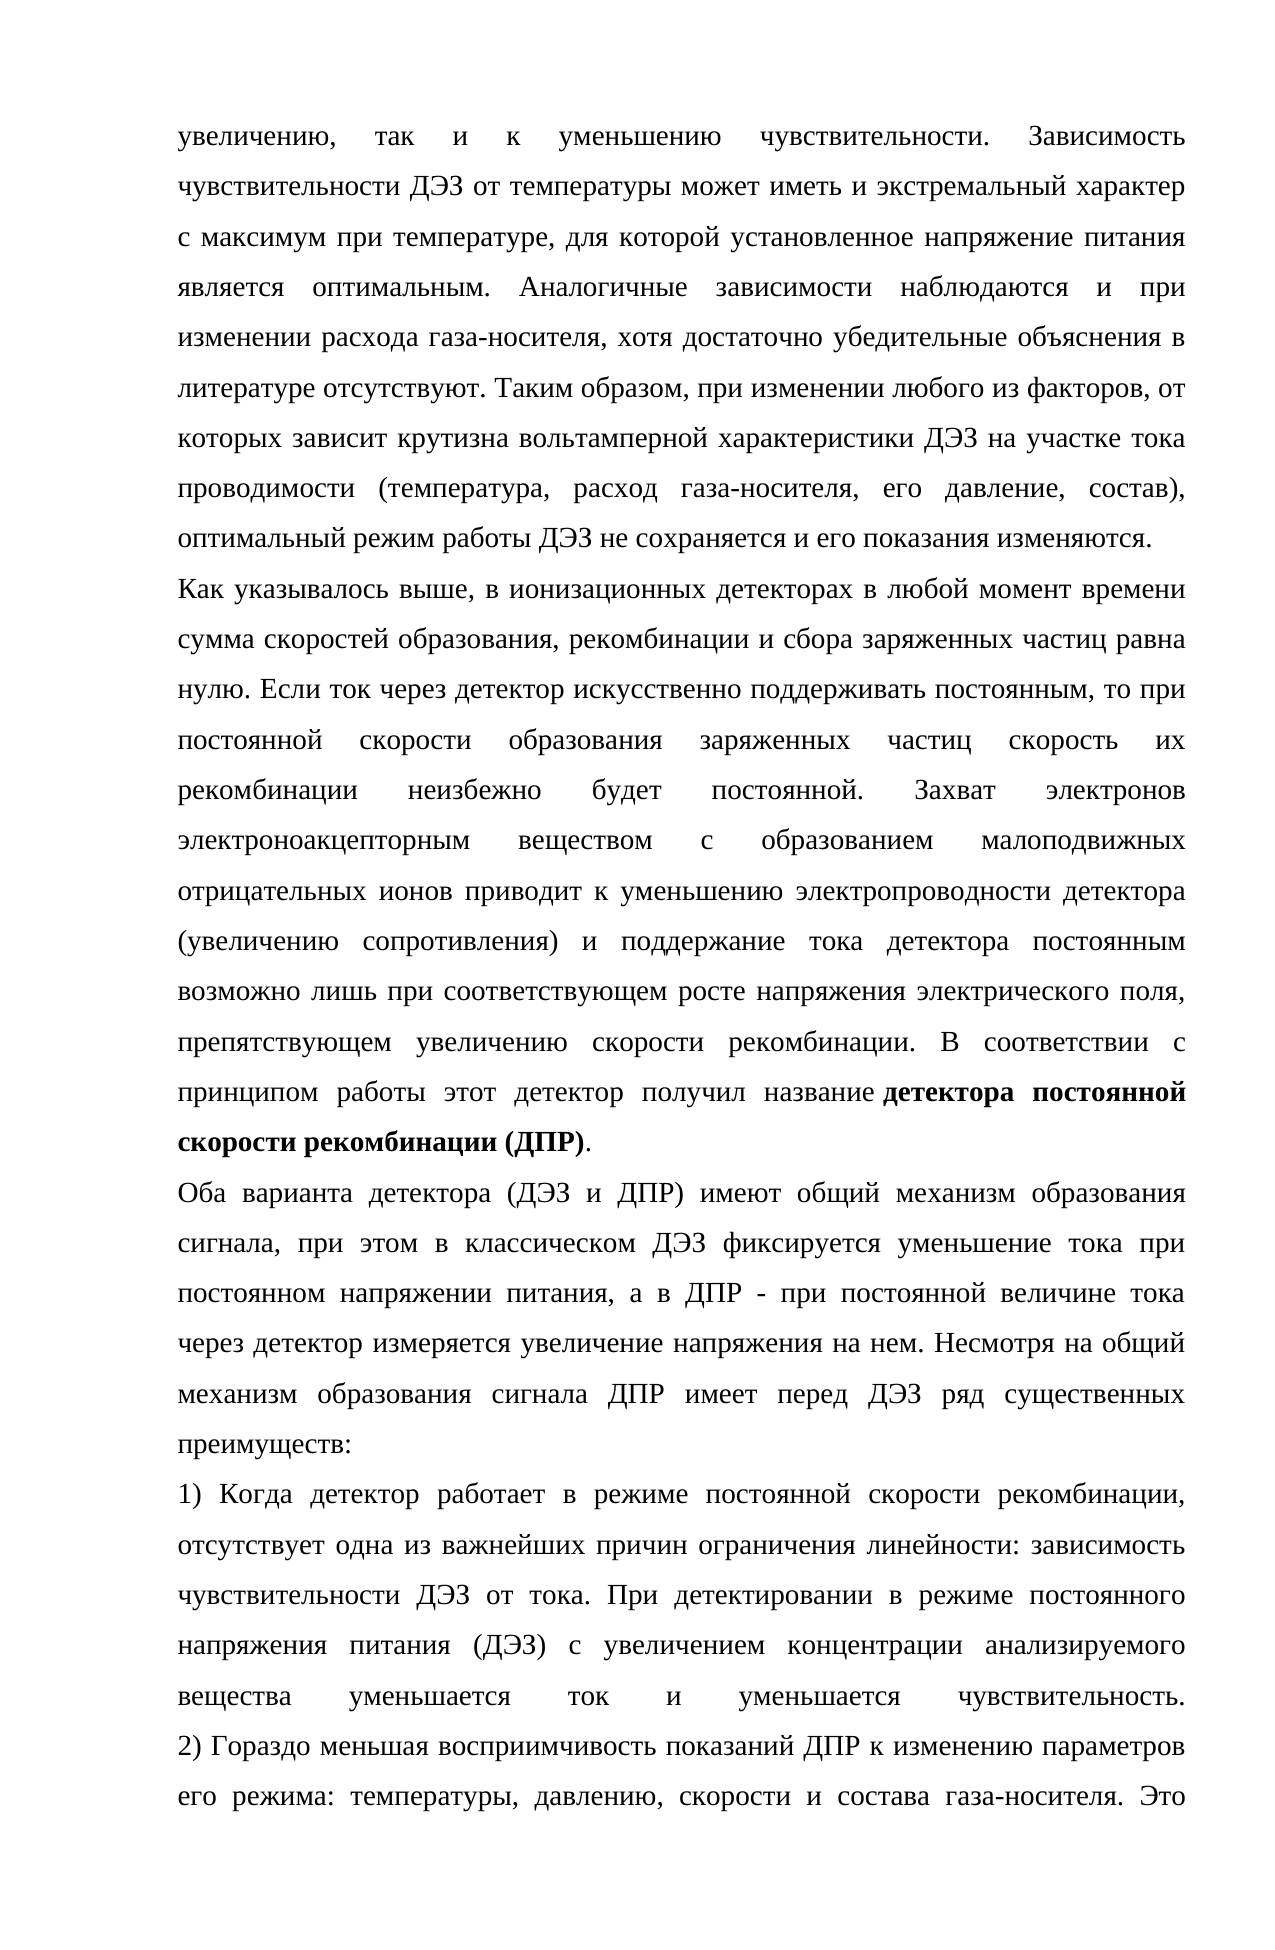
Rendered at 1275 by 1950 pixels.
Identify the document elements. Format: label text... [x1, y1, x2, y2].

text Как указывалось выше, в ионизационных детекторах в любой момент времени сумма скоростей образования, рекомбинации и сбора заряженных частиц равна нулю. Если ток через детектор искусственно поддерживать постоянным, то при постоянной скорости образования заряженных частиц скорость их рекомбинации неизбежно будет постоянной. Захват электронов электроноакцепторным веществом с образованием малоподвижных отрицательных ионов приводит к уменьшению электропроводности детектора (увеличению сопротивления) и поддержание тока детектора постоянным возможно лишь при соответствующем росте напряжения электрического поля, препятствующем увеличению скорости рекомбинации. В соответствии с принципом работы этот детектор получил название детектора постоянной скорости рекомбинации (ДПР). [177, 571, 1186, 1158]
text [177, 1175, 1186, 1812]
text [177, 118, 1186, 554]
